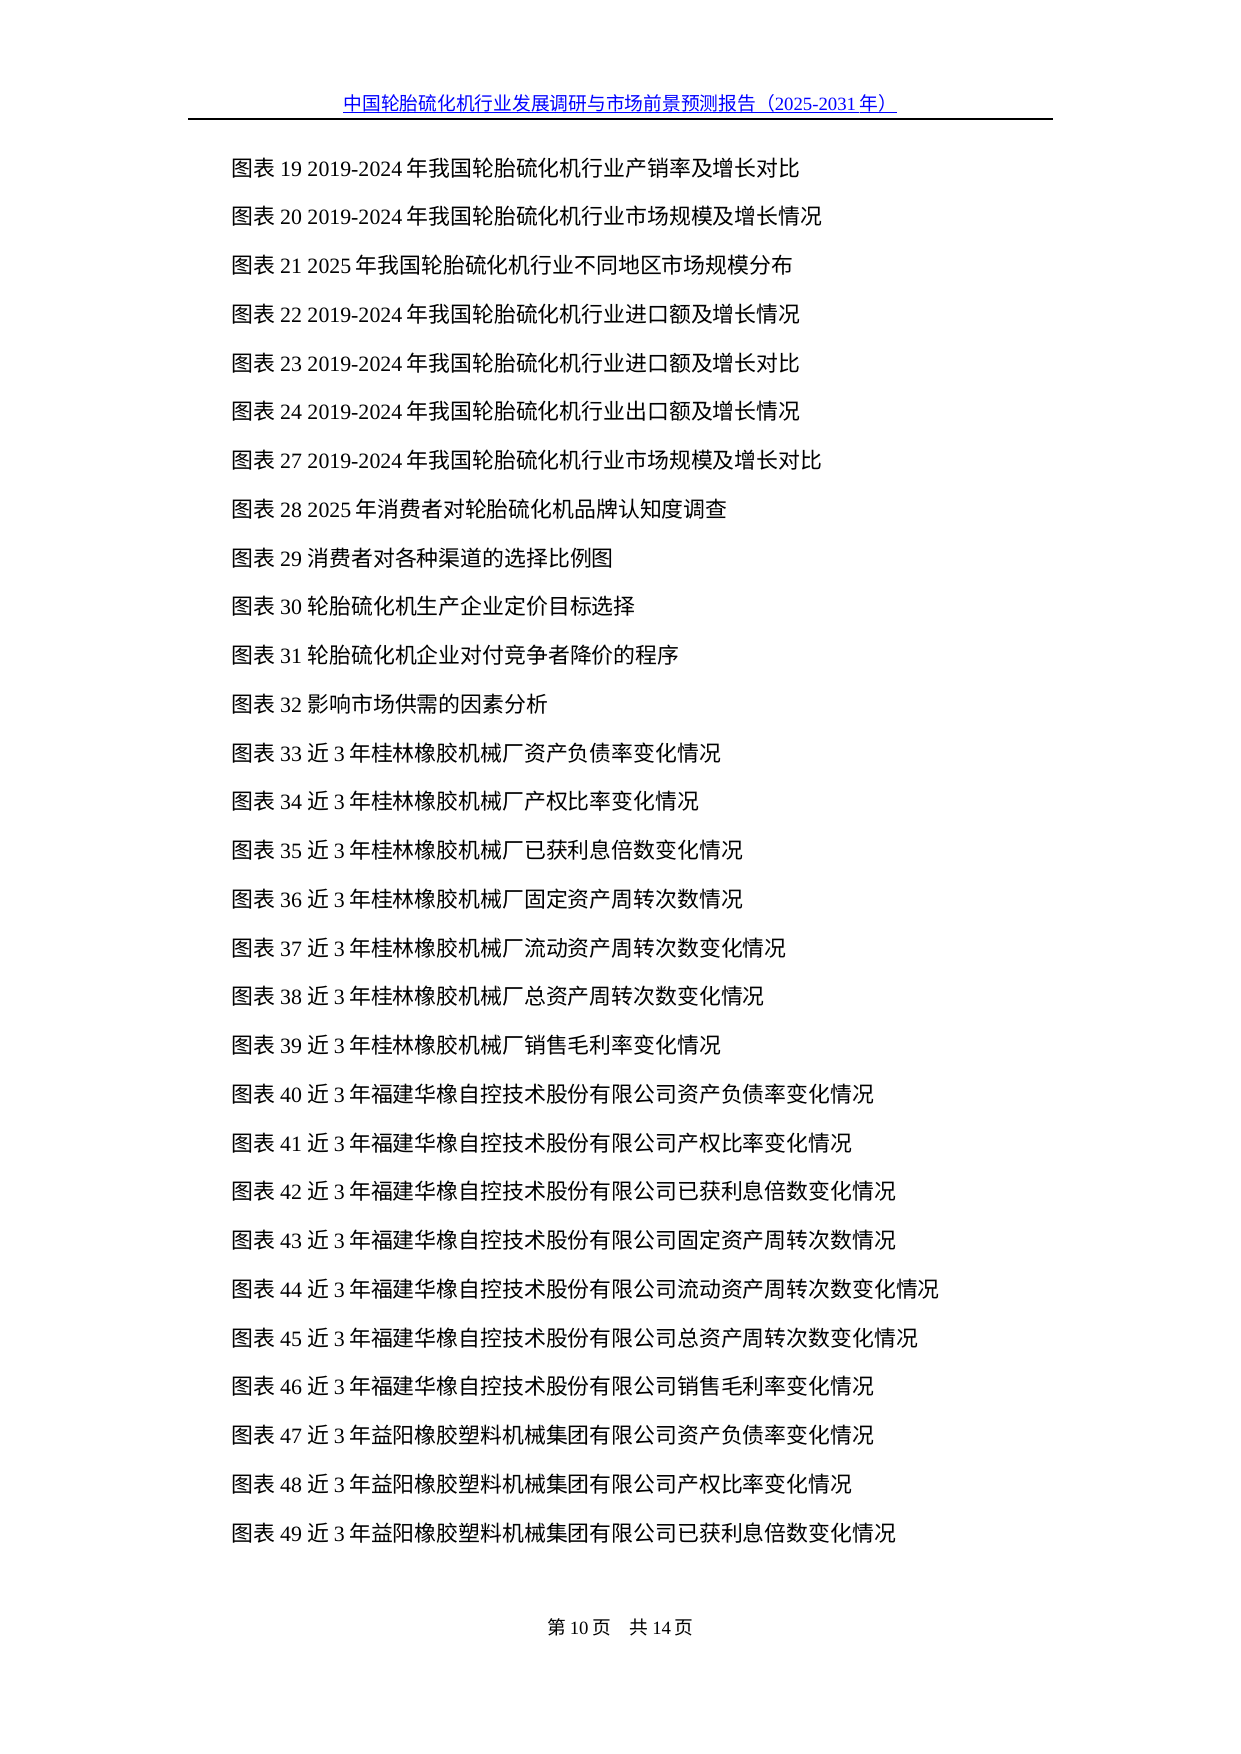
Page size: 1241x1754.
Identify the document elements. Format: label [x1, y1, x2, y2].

text [187, 150, 1053, 1548]
